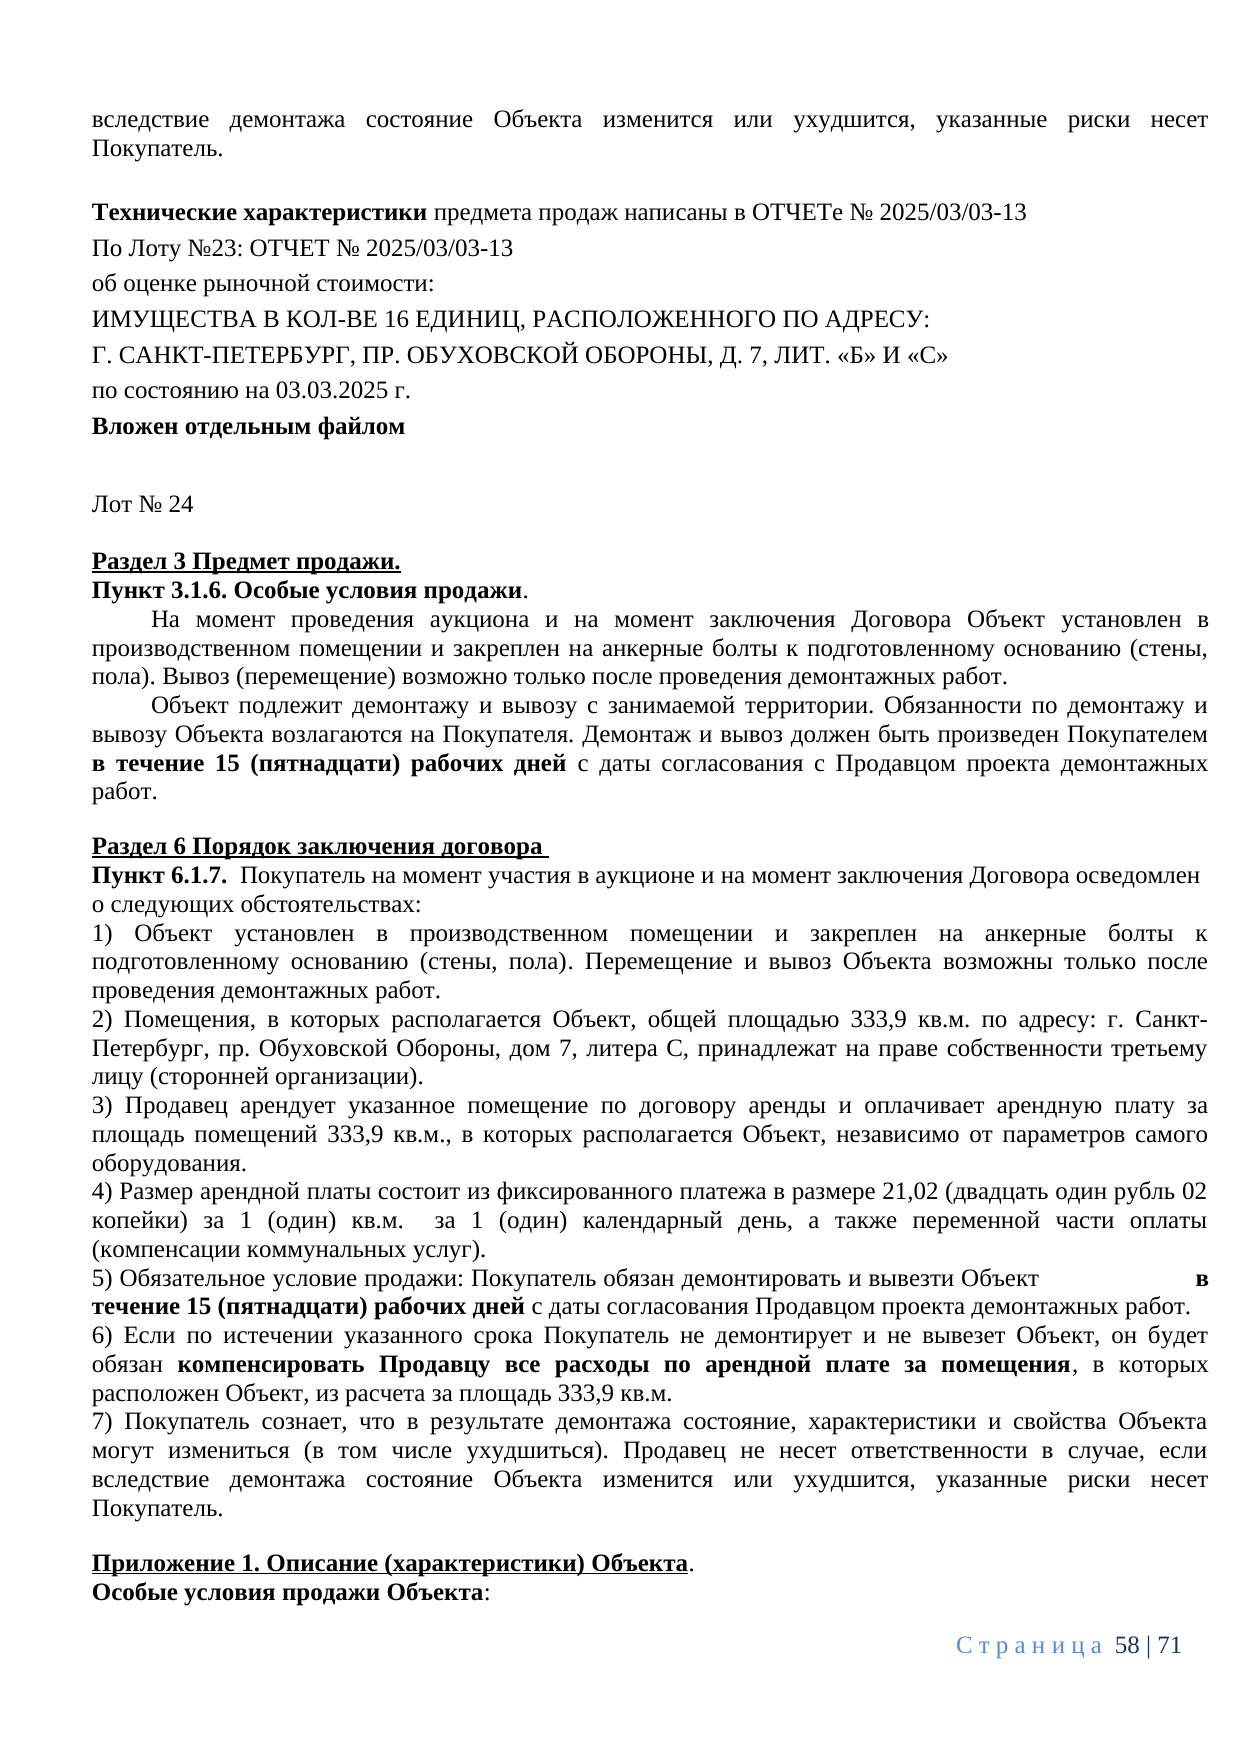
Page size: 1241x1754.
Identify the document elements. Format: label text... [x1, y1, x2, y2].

text Вложен отдельным файлом [92, 411, 1209, 440]
text Пункт 3.1.6. Особые условия продажи. [92, 575, 1209, 604]
text Пункт 6.1.7. Покупатель на момент участия в аукционе и на момент заключения Договора осведомлен о следующих обстоятельствах: [92, 860, 1209, 918]
text Технические характеристики предмета продаж написаны в ОТЧЕТе № 2025/03/03-13 [92, 197, 1209, 226]
text 1) Объект установлен в производственном помещении и закреплен на анкерные болты к подготовленному основанию (стены, пола). Перемещение и вывоз Объекта возможны только после проведения демонтажных работ. [92, 918, 1209, 1004]
text ИМУЩЕСТВА В КОЛ-ВЕ 16 ЕДИНИЦ, РАСПОЛОЖЕННОГО ПО АДРЕСУ: [92, 304, 1209, 333]
text 2) Помещения, в которых располагается Объект, общей площадью 333,9 кв.м. по адресу: г. Санкт-Петербург, пр. Обуховской Обороны, дом 7, литера С, принадлежат на праве собственности третьему лицу (сторонней организации). [92, 1004, 1209, 1090]
text 3) Продавец арендует указанное помещение по договору аренды и оплачивает арендную плату за площадь помещений 333,9 кв.м., в которых располагается Объект, независимо от параметров самого оборудования. [92, 1090, 1209, 1176]
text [92, 104, 1209, 162]
text Раздел 3 Предмет продажи. [92, 546, 1209, 575]
text По Лоту №23: ОТЧЕТ № 2025/03/03-13 [92, 233, 1209, 262]
text Раздел 6 Порядок заключения договора [92, 831, 1209, 860]
text по состоянию на 03.03.2025 г. [92, 375, 1209, 404]
text Особые условия продажи Объекта: [92, 1577, 1209, 1605]
text Лот № 24 [92, 489, 1209, 518]
text Объект подлежит демонтажу и вывозу с занимаемой территории. Обязанности по демонтажу и вывозу Объекта возлагаются на Покупателя. Демонтаж и вывоз должен быть произведен Покупателем в течение 15 (пятнадцати) рабочих дней с даты согласования с Продавцом проекта демонтажных работ. [92, 690, 1209, 805]
text Г. САНКТ-ПЕТЕРБУРГ, ПР. ОБУХОВСКОЙ ОБОРОНЫ, Д. 7, ЛИТ. «Б» И «С» [92, 340, 1209, 368]
text об оценке рыночной стоимости: [92, 268, 1209, 297]
text Приложение 1. Описание (характеристики) Объекта. [92, 1548, 1209, 1577]
text На момент проведения аукциона и на момент заключения Договора Объект установлен в производственном помещении и закреплен на анкерные болты к подготовленному основанию (стены, пола). Вывоз (перемещение) возможно только после проведения демонтажных работ. [92, 604, 1209, 690]
